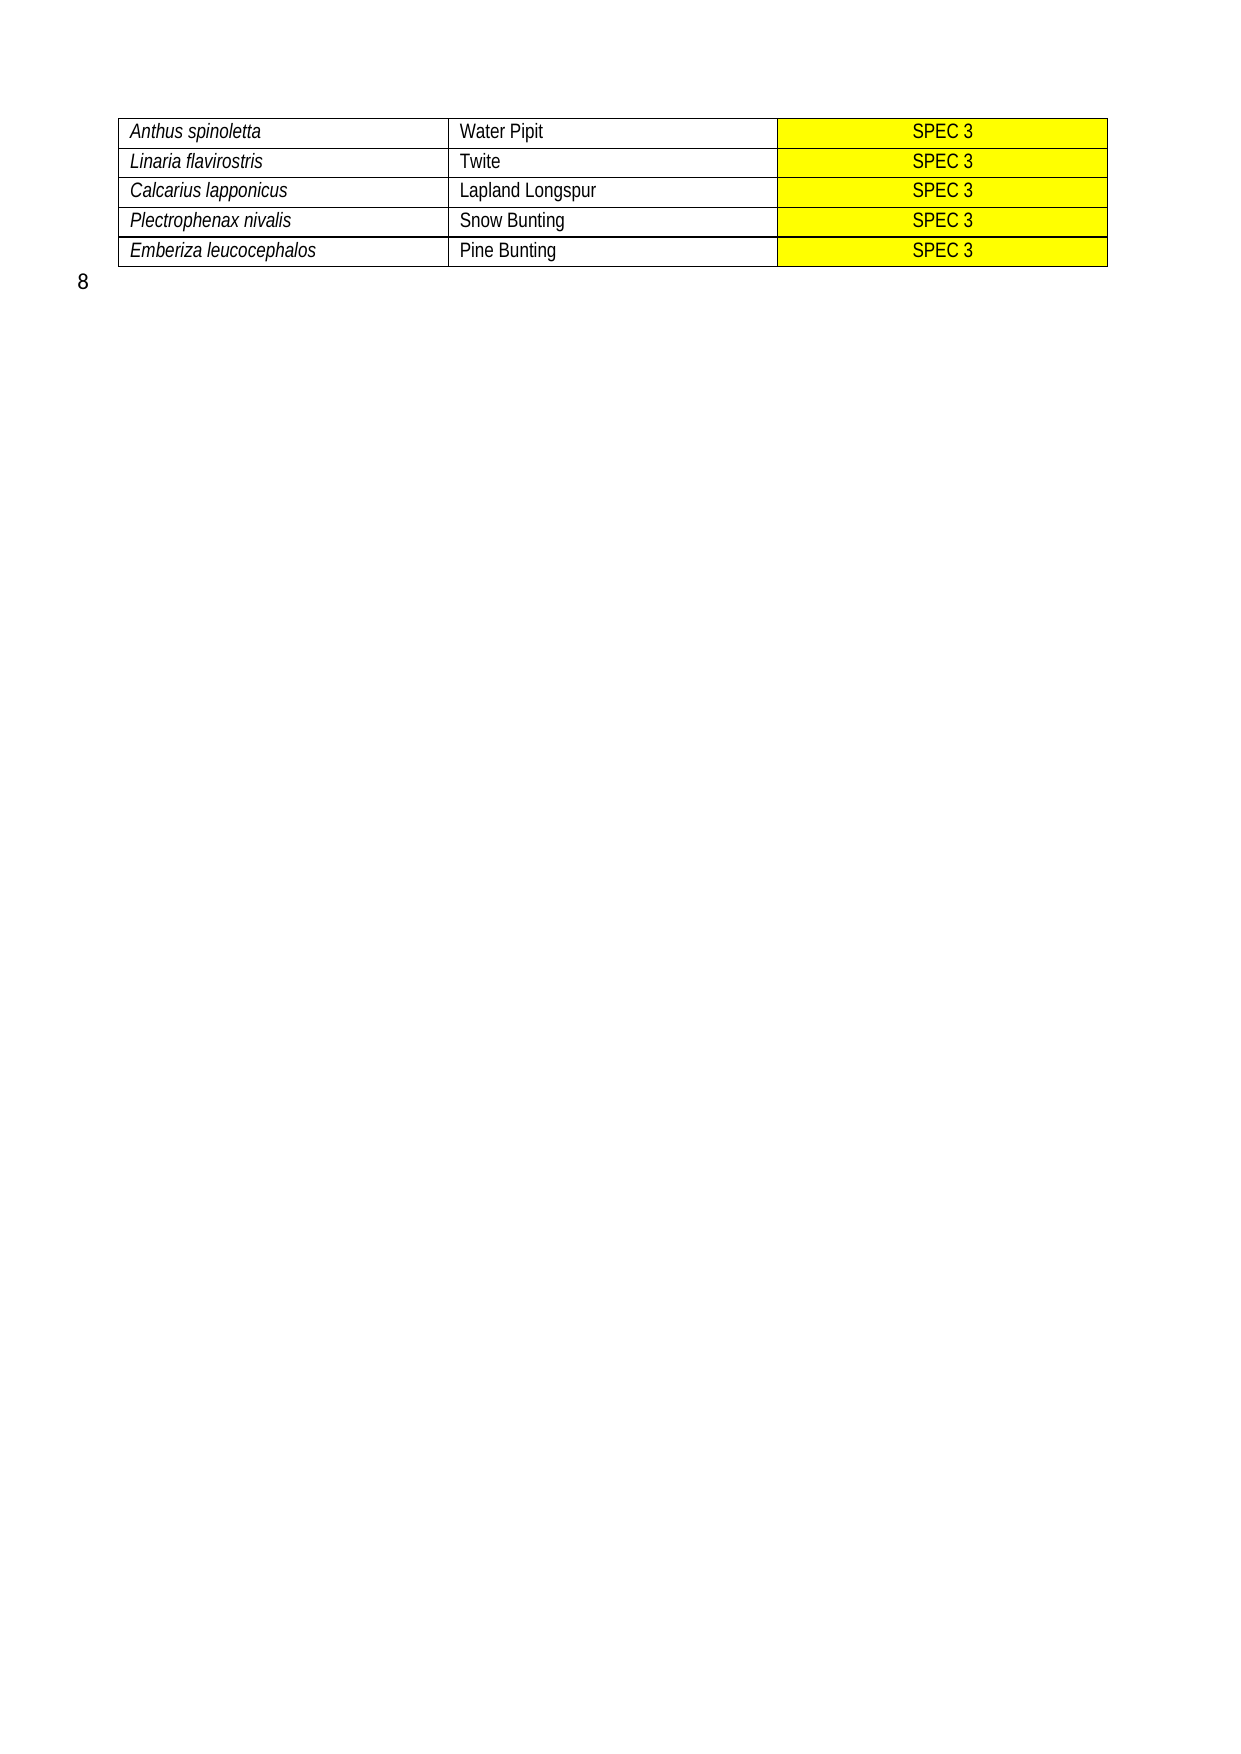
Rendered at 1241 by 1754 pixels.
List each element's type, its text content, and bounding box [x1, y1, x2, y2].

table_cell SPEC 3 [778, 238, 1107, 266]
table_cell Twite [449, 149, 777, 177]
table_cell SPEC 3 [778, 149, 1107, 177]
table_cell SPEC 3 [778, 178, 1107, 207]
table_cell Calcarius lapponicus [119, 178, 448, 207]
table_cell SPEC 3 [778, 119, 1107, 148]
table_cell Emberiza leucocephalos [119, 238, 448, 266]
table_cell Water Pipit [449, 119, 777, 148]
table_cell SPEC 3 [778, 208, 1107, 236]
table_cell Anthus spinoletta [119, 119, 448, 148]
table_cell Pine Bunting [449, 238, 777, 266]
table_cell Snow Bunting [449, 208, 777, 236]
table_cell Linaria flavirostris [119, 149, 448, 177]
table_cell Plectrophenax nivalis [119, 208, 448, 236]
table_cell Lapland Longspur [449, 178, 777, 207]
